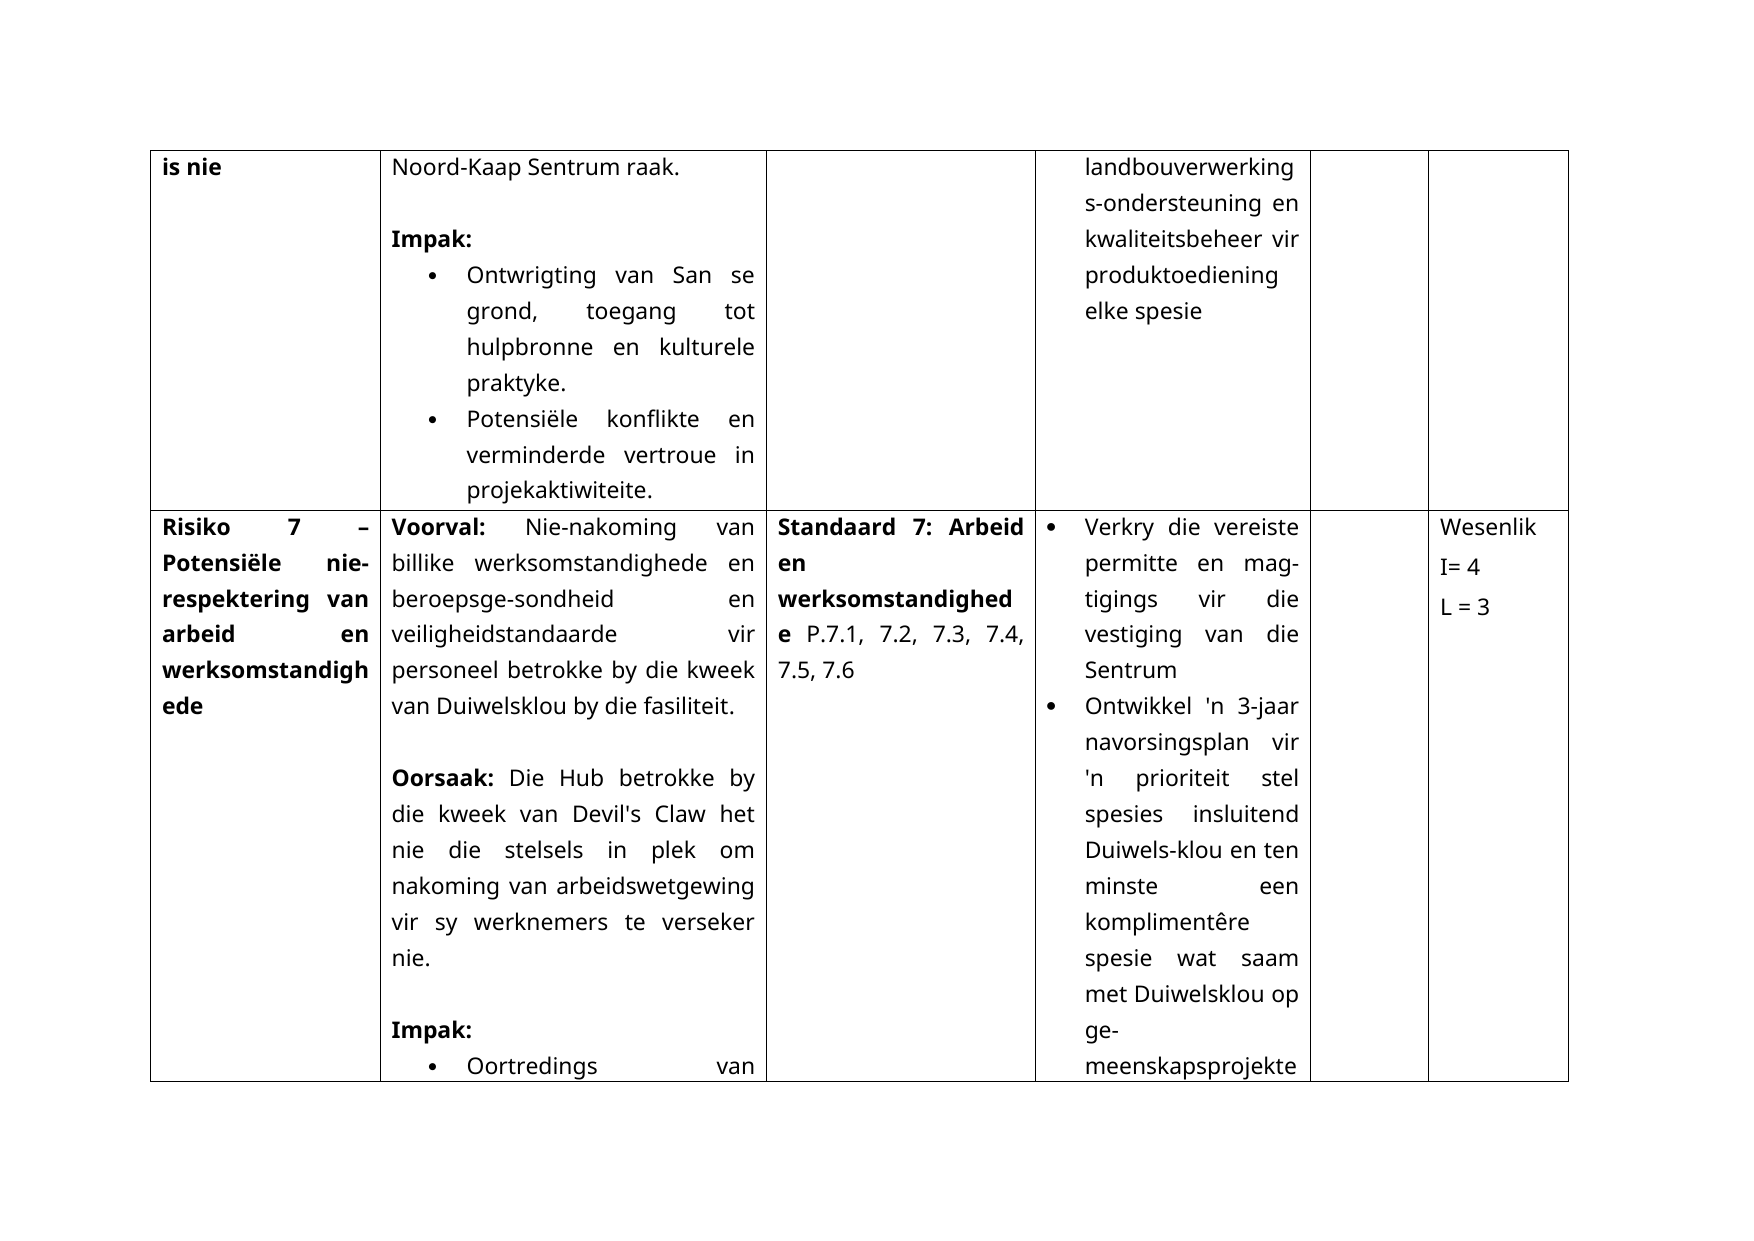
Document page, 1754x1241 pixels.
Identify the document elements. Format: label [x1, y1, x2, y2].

table_cell [1036, 511, 1310, 1081]
table_cell [1429, 151, 1568, 509]
table_cell [151, 511, 380, 1081]
table_cell [1036, 151, 1310, 509]
table_cell [1311, 511, 1428, 1081]
table_cell [767, 511, 1035, 1081]
table_cell [381, 511, 766, 1081]
table_cell [151, 151, 380, 509]
table_cell [767, 151, 1035, 509]
table_cell [381, 151, 766, 509]
table_cell [1311, 151, 1428, 509]
table_cell [1429, 511, 1568, 1081]
